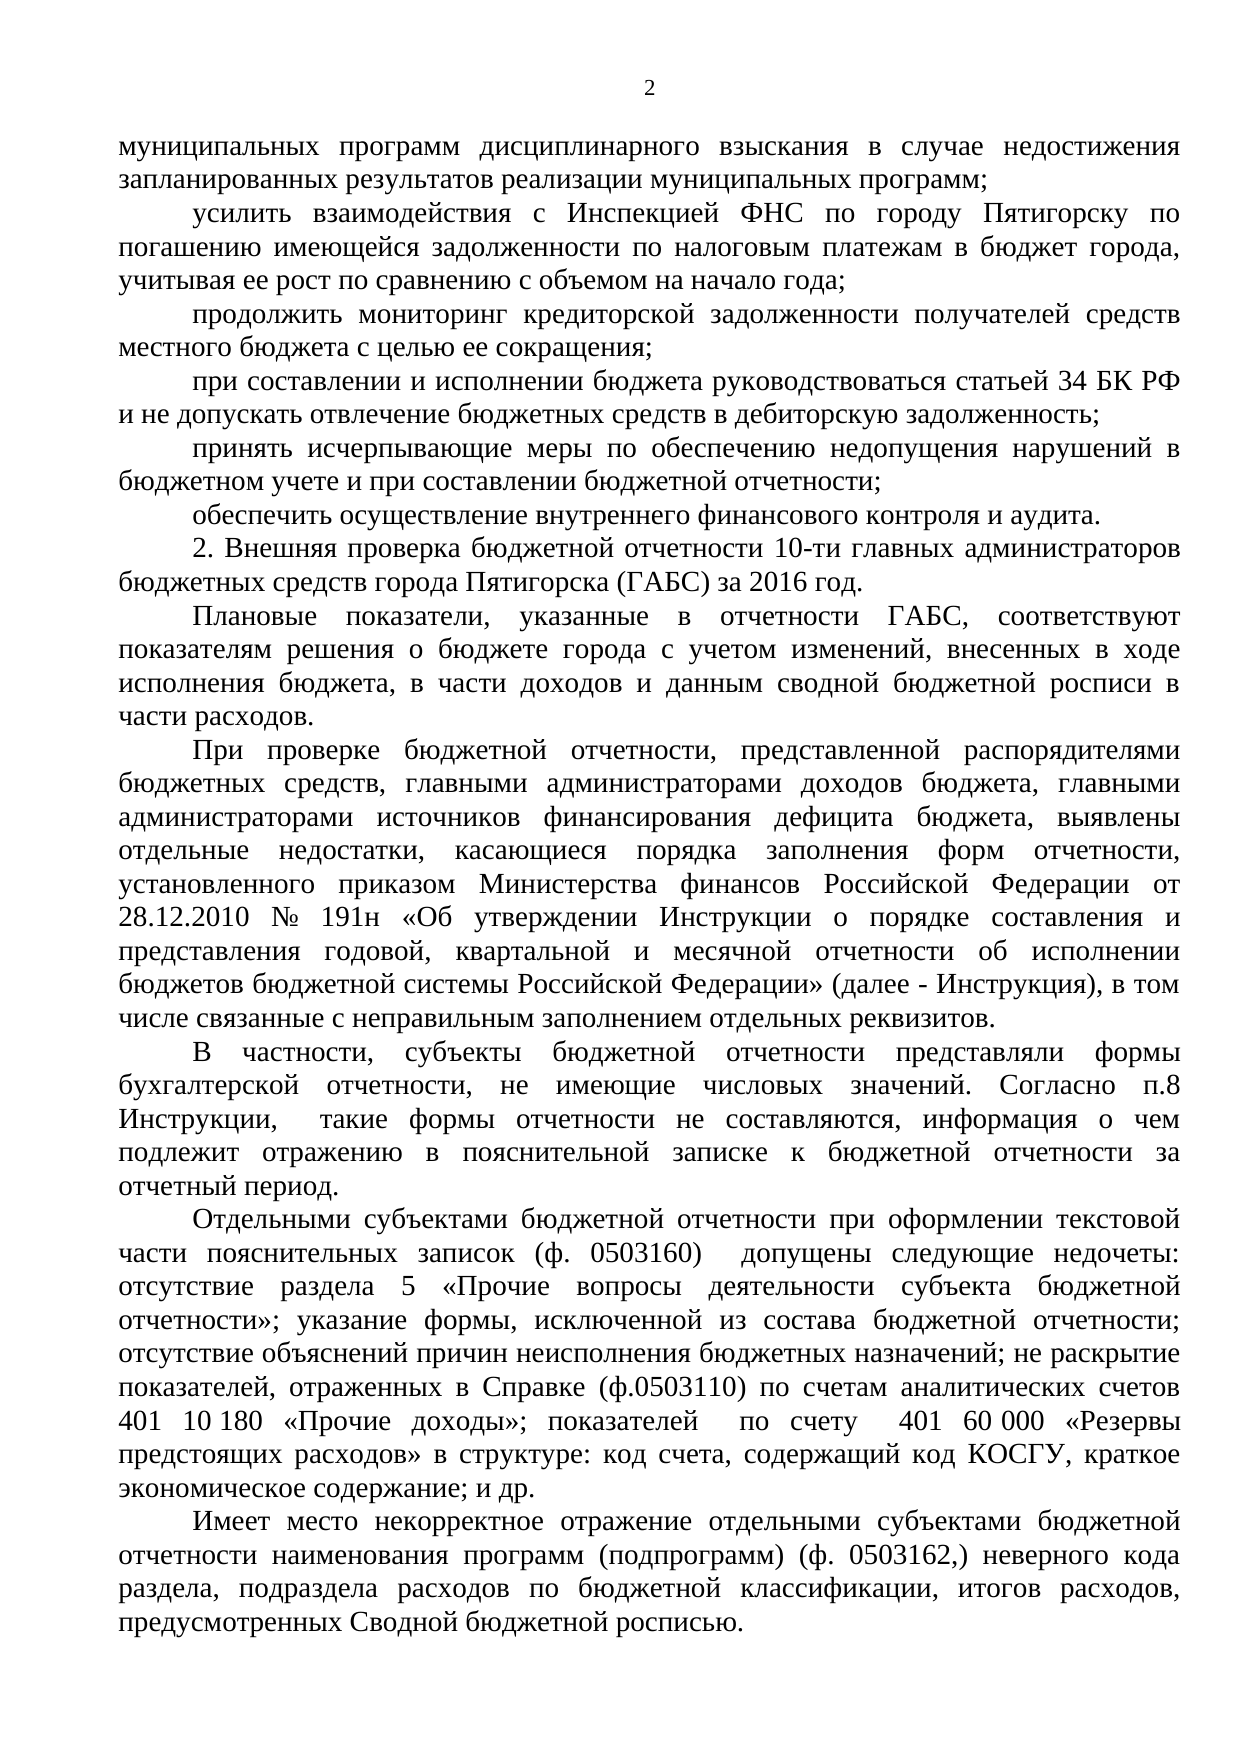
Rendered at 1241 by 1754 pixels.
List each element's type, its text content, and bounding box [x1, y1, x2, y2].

text В частности, субъекты бюджетной отчетности представляли формы бухгалтерской отчетности, не имеющие числовых значений. Согласно п.8 Инструкции, такие формы отчетности не составляются, информация о чем подлежит отражению в пояснительной записке к бюджетной отчетности за отчетный период. [118, 1034, 1181, 1201]
text 2. Внешняя проверка бюджетной отчетности 10-ти главных администраторов бюджетных средств города Пятигорска (ГАБС) за 2016 год. [118, 531, 1181, 598]
text Плановые показатели, указанные в отчетности ГАБС, соответствуют показателям решения о бюджете города с учетом изменений, внесенных в ходе исполнения бюджета, в части доходов и данным сводной бюджетной росписи в части расходов. [118, 598, 1181, 732]
text При проверке бюджетной отчетности, представленной распорядителями бюджетных средств, главными администраторами доходов бюджета, главными администраторами источников финансирования дефицита бюджета, выявлены отдельные недостатки, касающиеся порядка заполнения форм отчетности, установленного приказом Министерства финансов Российской Федерации от 28.12.2010 № 191н «Об утверждении Инструкции о порядке составления и представления годовой, квартальной и месячной отчетности об исполнении бюджетов бюджетной системы Российской Федерации» (далее - Инструкция), в том числе связанные с неправильным заполнением отдельных реквизитов. [118, 732, 1181, 1034]
text Отдельными субъектами бюджетной отчетности при оформлении текстовой части пояснительных записок (ф. 0503160) допущены следующие недочеты: отсутствие раздела 5 «Прочие вопросы деятельности субъекта бюджетной отчетности»; указание формы, исключенной из состава бюджетной отчетности; отсутствие объяснений причин неисполнения бюджетных назначений; не раскрытие показателей, отраженных в Справке (ф.0503110) по счетам аналитических счетов 401 10 180 «Прочие доходы»; показателей по счету 401 60 000 «Резервы предстоящих расходов» в структуре: код счета, содержащий код КОСГУ, краткое экономическое содержание; и др. [118, 1201, 1181, 1503]
text принять исчерпывающие меры по обеспечению недопущения нарушений в бюджетном учете и при составлении бюджетной отчетности; [118, 430, 1181, 497]
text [118, 128, 1181, 195]
text при составлении и исполнении бюджета руководствоваться статьей 34 БК РФ и не допускать отвлечение бюджетных средств в дебиторскую задолженность; [118, 363, 1181, 430]
text усилить взаимодействия с Инспекцией ФНС по городу Пятигорску по погашению имеющейся задолженности по налоговым платежам в бюджет города, учитывая ее рост по сравнению с объемом на начало года; [118, 195, 1181, 296]
text обеспечить осуществление внутреннего финансового контроля и аудита. [118, 497, 1181, 531]
text продолжить мониторинг кредиторской задолженности получателей средств местного бюджета с целью ее сокращения; [118, 296, 1181, 363]
text Имеет место некорректное отражение отдельными субъектами бюджетной отчетности наименования программ (подпрограмм) (ф. 0503162,) неверного кода раздела, подраздела расходов по бюджетной классификации, итогов расходов, предусмотренных Сводной бюджетной росписью. [118, 1503, 1181, 1637]
